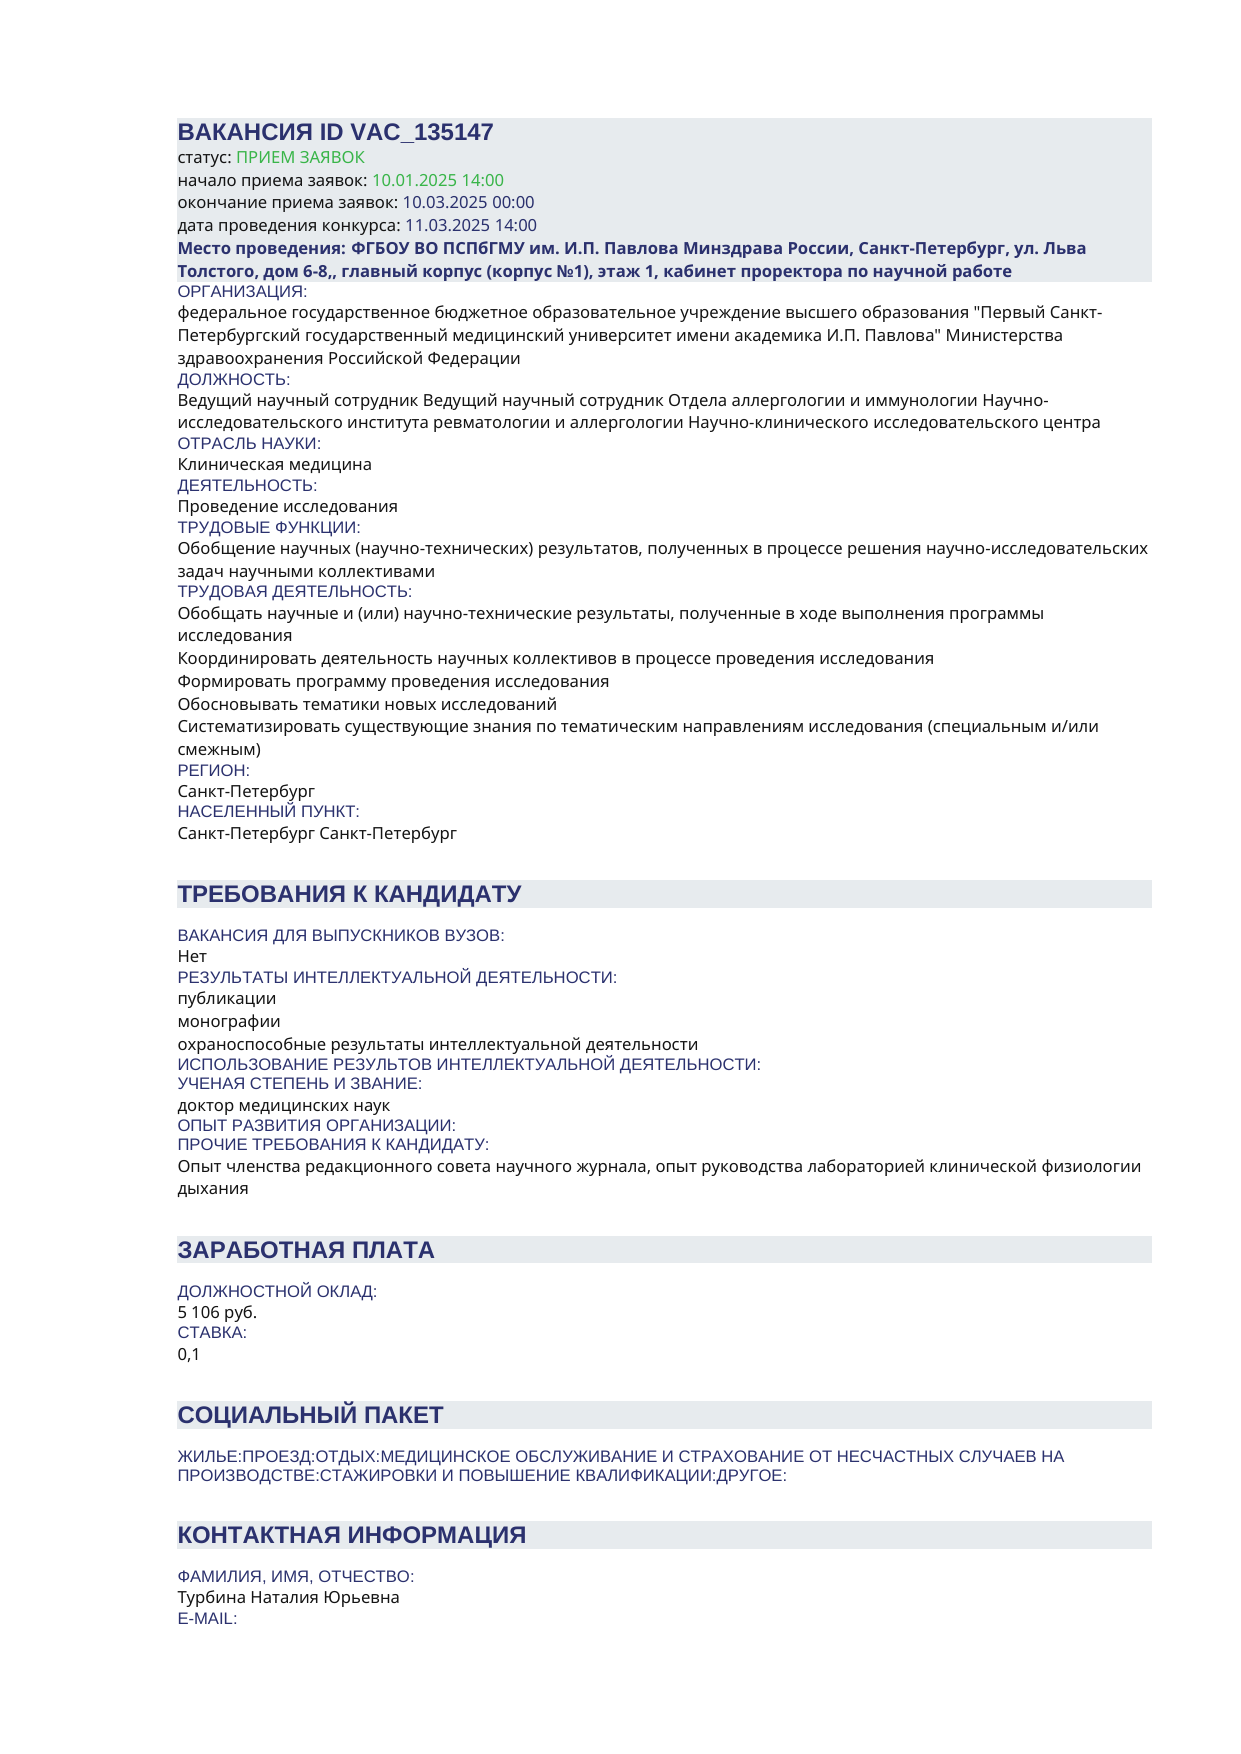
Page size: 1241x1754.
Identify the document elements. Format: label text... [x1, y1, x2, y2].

text Организация: [177, 282, 1152, 301]
text Нет [177, 945, 1152, 968]
text Населенный пункт: [177, 802, 1152, 821]
text Должность: [177, 369, 1152, 388]
text Результаты интеллектуальной деятельности: [177, 968, 1152, 987]
text Опыт членства редакционного совета научного журнала, опыт руководства лабораторией клинической физиологии дыхания [177, 1154, 1152, 1200]
text Отрасль науки: [177, 434, 1152, 453]
text ФАМИЛИЯ, ИМЯ, ОТЧЕСТВО: [177, 1567, 1152, 1586]
text окончание приема заявок: 10.03.2025 00:00 [177, 191, 1152, 214]
text Обобщать научные и (или) научно-технические результаты, полученные в ходе выполнения программы исследования Координировать деятельность научных коллективов в процессе проведения исследования Формировать программу проведения исследования Обосновывать тематики новых исследований Систематизировать существующие знания по тематическим направлениям исследования (специальным и/или смежным) [177, 601, 1152, 760]
text Санкт-Петербург [177, 779, 1152, 802]
text Ученая степень и звание: [177, 1074, 1152, 1093]
text Санкт-Петербург Санкт-Петербург [177, 821, 1152, 844]
text Турбина Наталия Юрьевна [177, 1586, 1152, 1609]
text Обобщение научных (научно-технических) результатов, полученных в процессе решения научно-исследовательских задач научными коллективами [177, 537, 1152, 582]
text ЖИЛЬЕ:ПРОЕЗД:ОТДЫХ:МЕДИЦИНСКОЕ ОБСЛУЖИВАНИЕ И СТРАХОВАНИЕ ОТ НЕСЧАСТНЫХ СЛУЧАЕВ НА ПРОИЗВОДСТВЕ:СТАЖИРОВКИ И ПОВЫШЕНИЕ КВАЛИФИКАЦИИ:ДРУГОЕ: [177, 1447, 1152, 1485]
text E-MAIL: [177, 1609, 1152, 1628]
text Социальный пакет [177, 1401, 1152, 1429]
text доктор медицинских наук [177, 1093, 1152, 1116]
text Регион: [177, 760, 1152, 779]
text Вакансия ID VAC_135147 [177, 118, 1152, 146]
text Опыт развития организации: [177, 1116, 1152, 1135]
text Ведущий научный сотрудник Ведущий научный сотрудник Отдела аллергологии и иммунологии Научно-исследовательского института ревматологии и аллергологии Научно-клинического исследовательского центра [177, 388, 1152, 434]
text Вакансия для выпускников вузов: [177, 926, 1152, 945]
text Трудовые функции: [177, 518, 1152, 537]
text Заработная плата [177, 1236, 1152, 1263]
text Использование результов интеллектуальной деятельности: [177, 1055, 1152, 1074]
text Место проведения: ФГБОУ ВО ПСПбГМУ им. И.П. Павлова Минздрава России, Санкт-Петербург, ул. Льва Толстого, дом 6-8,, главный корпус (корпус №1), этаж 1, кабинет проректора по научной работе [177, 237, 1152, 282]
text Контактная информация [177, 1521, 1152, 1549]
text Прочие требования к кандидату: [177, 1135, 1152, 1154]
text Требования к кандидату [177, 880, 1152, 908]
text ДОЛЖНОСТНОЙ ОКЛАД: [177, 1281, 1152, 1301]
text статус: ПРИЕМ ЗАЯВОК [177, 146, 1152, 168]
text публикации монографии охраноспособные результаты интеллектуальной деятельности [177, 987, 1152, 1055]
text 5 106 руб. [177, 1301, 1152, 1323]
text Проведение исследования [177, 495, 1152, 518]
text Трудовая деятельность: [177, 582, 1152, 601]
text дата проведения конкурса: 11.03.2025 14:00 [177, 214, 1152, 237]
text федеральное государственное бюджетное образовательное учреждение высшего образования "Первый Санкт-Петербургский государственный медицинский университет имени академика И.П. Павлова" Министерства здравоохранения Российской Федерации [177, 301, 1152, 369]
text Клиническая медицина [177, 453, 1152, 476]
text начало приема заявок: 10.01.2025 14:00 [177, 168, 1152, 191]
text Деятельность: [177, 476, 1152, 495]
text 0,1 [177, 1342, 1152, 1365]
text СТАВКА: [177, 1323, 1152, 1342]
